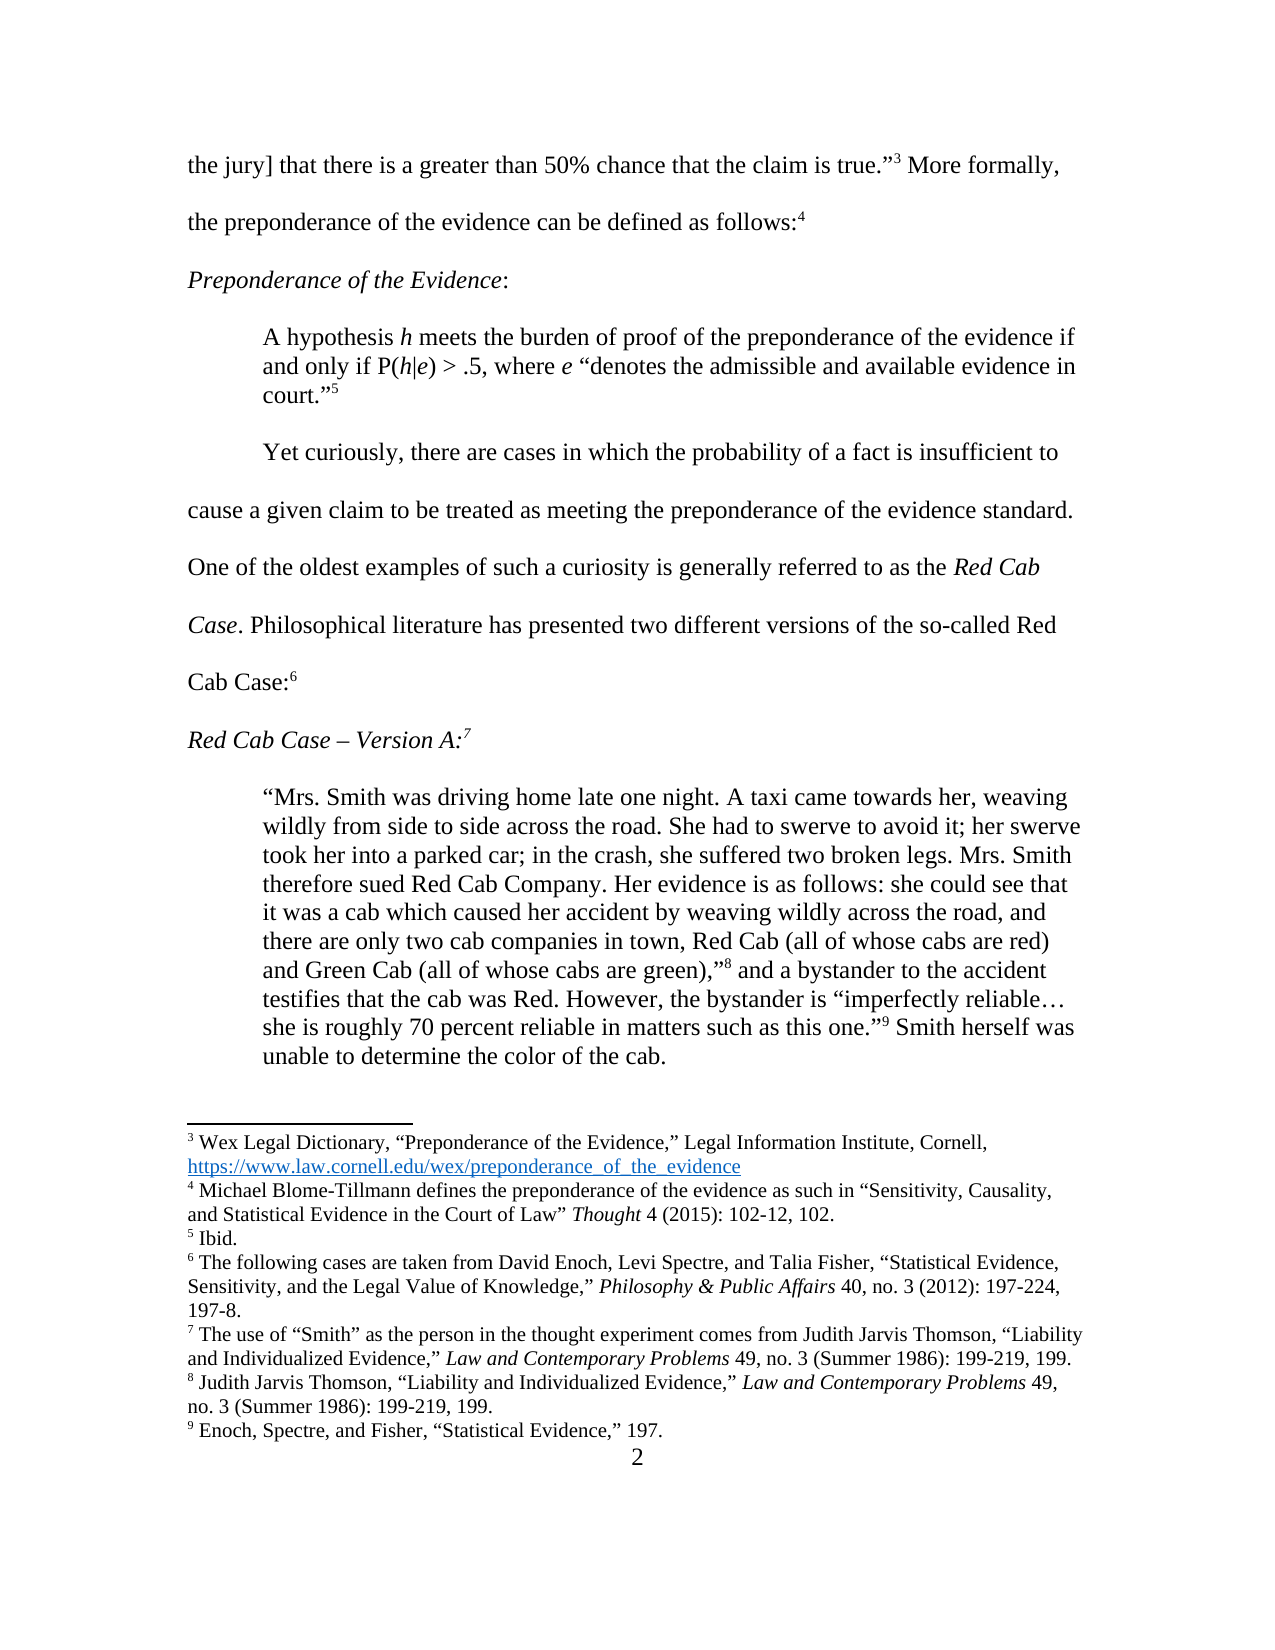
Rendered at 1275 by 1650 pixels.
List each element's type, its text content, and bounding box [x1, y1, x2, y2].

text “Mrs. Smith was driving home late one night. A taxi came towards her, weaving wildly from side to side across the road. She had to swerve to avoid it; her swerve took her into a parked car; in the crash, she suffered two broken legs. Mrs. Smith therefore sued Red Cab Company. Her evidence is as follows: she could see that it was a cab which caused her accident by weaving wildly across the road, and there are only two cab companies in town, Red Cab (all of whose cabs are red) and Green Cab (all of whose cabs are green),” and a bystander to the accident testifies that the cab was Red. However, the bystander is “imperfectly reliable… she is roughly 70 percent reliable in matters such as this one.” Smith herself was unable to determine the color of the cab. [262, 782, 1087, 1070]
text Preponderance of the Evidence: [187, 265, 1087, 294]
text A hypothesis h meets the burden of proof of the preponderance of the evidence if and only if P(h|e) > .5, where e “denotes the admissible and available evidence in court.” [262, 322, 1087, 409]
text Yet curiously, there are cases in which the probability of a fact is insufficient to cause a given claim to be treated as meeting the preponderance of the evidence standard. One of the oldest examples of such a curiosity is generally referred to as the Red Cab Case. Philosophical literature has presented two different versions of the so-called Red Cab Case: [187, 437, 1087, 696]
text Red Cab Case – Version A: [187, 725, 1087, 754]
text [187, 150, 1087, 236]
